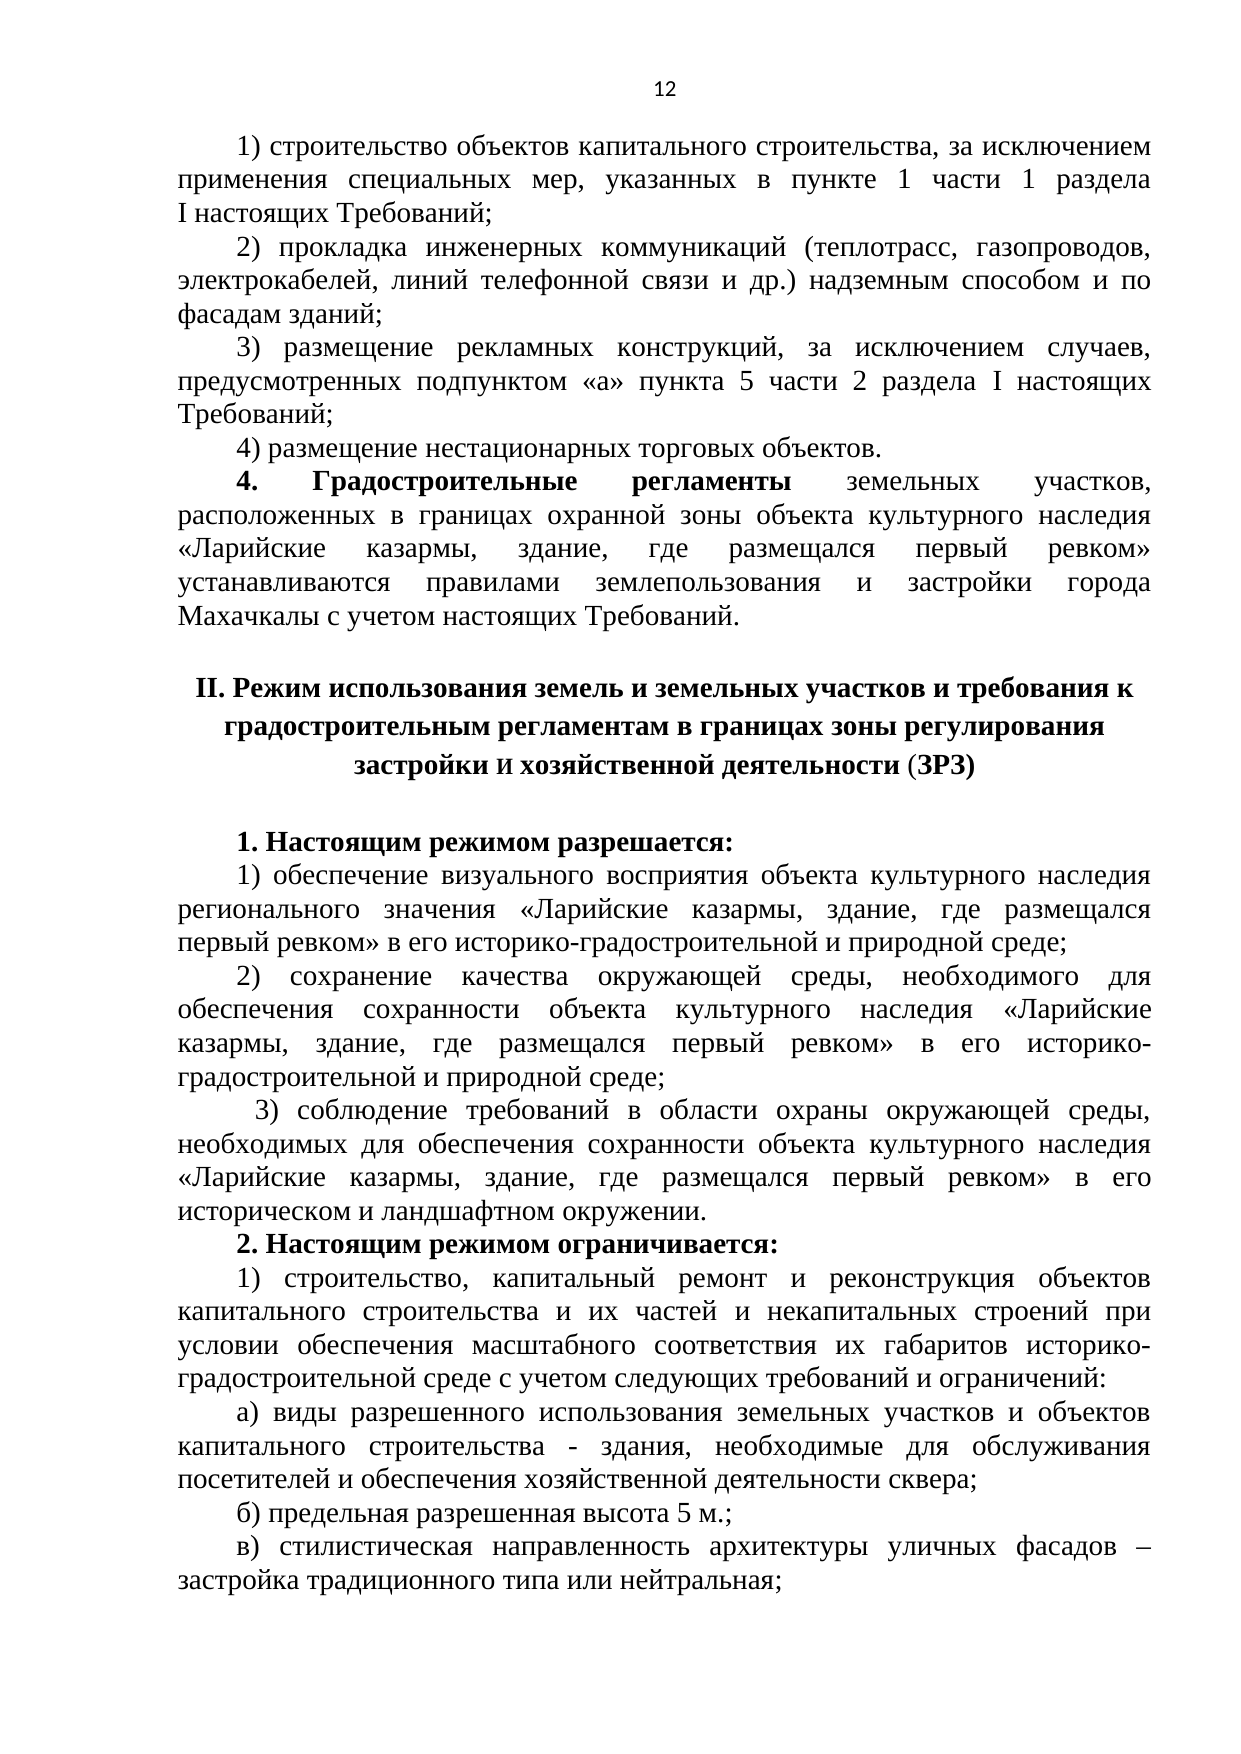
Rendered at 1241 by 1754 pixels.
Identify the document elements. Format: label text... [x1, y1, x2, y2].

text в) стилистическая направленность архитектуры уличных фасадов – застройка традиционного типа или нейтральная; [177, 1528, 1152, 1595]
text 1) строительство, капитальный ремонт и реконструкция объектов капитального строительства и их частей и некапитальных строений при условии обеспечения масштабного соответствия их габаритов историко-градостроительной среде с учетом следующих требований и ограничений: [177, 1260, 1152, 1394]
text 4) размещение нестационарных торговых объектов. [177, 430, 1152, 463]
text 3) соблюдение требований в области охраны окружающей среды, необходимых для обеспечения сохранности объекта культурного наследия «Ларийские казармы, здание, где размещался первый ревком» в его историческом и ландшафтном окружении. [177, 1092, 1152, 1226]
text II. Режим использования земель и земельных участков и требования к градостроительным регламентам в границах зоны регулирования застройки и хозяйственной деятельности (ЗРЗ) [177, 670, 1152, 780]
text 1) обеспечение визуального восприятия объекта культурного наследия регионального значения «Ларийские казармы, здание, где размещался первый ревком» в его историко-градостроительной и природной среде; [177, 857, 1152, 958]
text 4. Градостроительные регламенты земельных участков, расположенных в границах охранной зоны объекта культурного наследия «Ларийские казармы, здание, где размещался первый ревком» устанавливаются правилами землепользования и застройки города Махачкалы с учетом настоящих Требований. [177, 463, 1152, 631]
text 2) прокладка инженерных коммуникаций (теплотрасс, газопроводов, электрокабелей, линий телефонной связи и др.) надземным способом и по фасадам зданий; [177, 229, 1152, 329]
text 3) размещение рекламных конструкций, за исключением случаев, предусмотренных подпунктом «а» пункта 5 части 2 раздела I настоящих Требований; [177, 329, 1152, 430]
text а) виды разрешенного использования земельных участков и объектов капитального строительства - здания, необходимые для обслуживания посетителей и обеспечения хозяйственной деятельности сквера; [177, 1394, 1152, 1495]
text б) предельная разрешенная высота 5 м.; [177, 1495, 1152, 1528]
text 2) сохранение качества окружающей среды, необходимого для обеспечения сохранности объекта культурного наследия «Ларийские казармы, здание, где размещался первый ревком» в его историко-градостроительной и природной среде; [177, 958, 1152, 1092]
text 1) строительство объектов капитального строительства, за исключением применения специальных мер, указанных в пункте 1 части 1 раздела I настоящих Требований; [177, 128, 1152, 229]
text 2. Настоящим режимом ограничивается: [177, 1226, 1152, 1260]
text 1. Настоящим режимом разрешается: [177, 824, 1152, 857]
